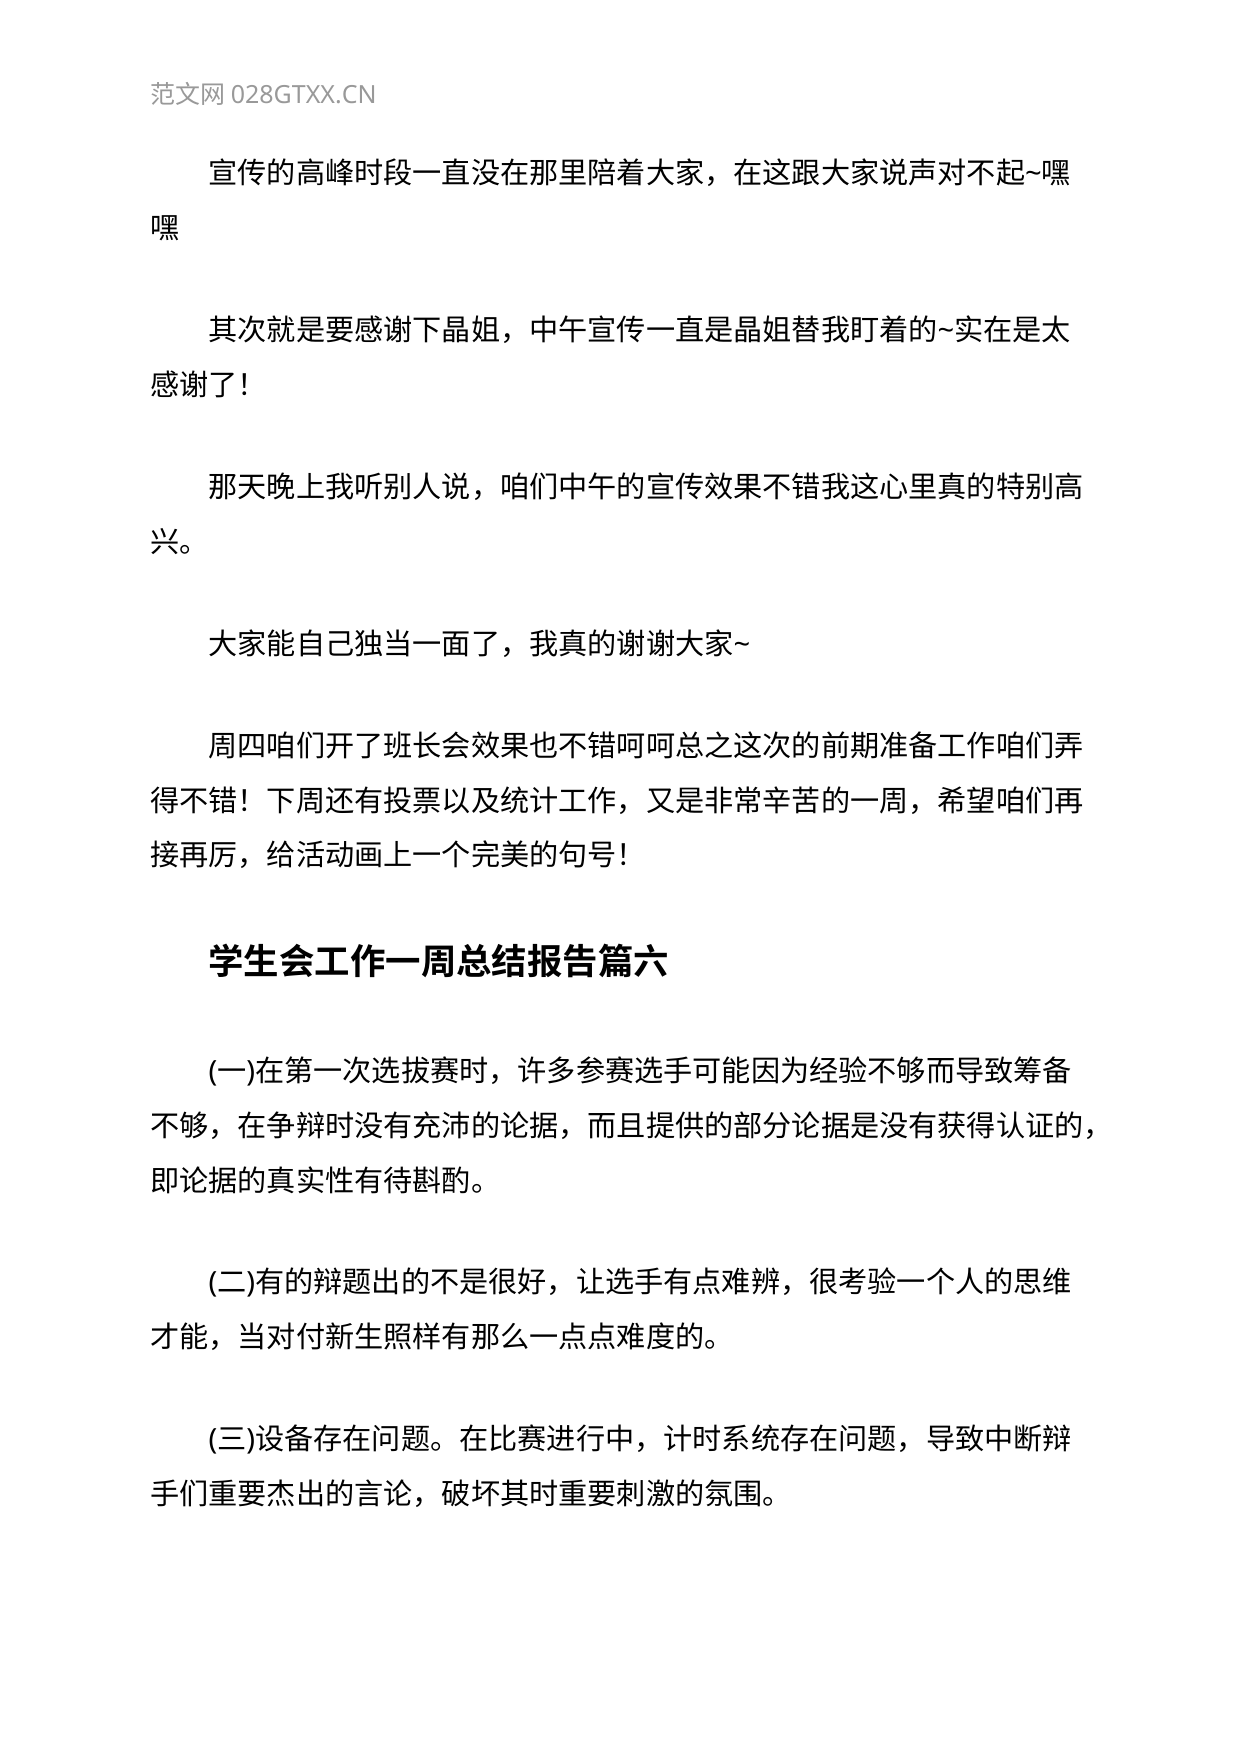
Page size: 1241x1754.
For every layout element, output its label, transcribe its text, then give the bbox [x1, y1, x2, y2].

text 宣传的高峰时段一直没在那里陪着大家，在这跟大家说声对不起~嘿嘿 [150, 150, 1090, 247]
text 其次就是要感谢下晶姐，中午宣传一直是晶姐替我盯着的~实在是太感谢了！ [150, 307, 1090, 404]
text (二)有的辩题出的不是很好，让选手有点难辨，很考验一个人的思维才能，当对付新生照样有那么一点点难度的。 [150, 1259, 1090, 1356]
text 那天晚上我听别人说，咱们中午的宣传效果不错我这心里真的特别高兴。 [150, 463, 1090, 561]
text 周四咱们开了班长会效果也不错呵呵总之这次的前期准备工作咱们弄得不错！下周还有投票以及统计工作，又是非常辛苦的一周，希望咱们再接再厉，给活动画上一个完美的句号！ [150, 722, 1090, 874]
text 大家能自己独当一面了，我真的谢谢大家~ [150, 620, 1090, 663]
text (一)在第一次选拔赛时，许多参赛选手可能因为经验不够而导致筹备不够，在争辩时没有充沛的论据，而且提供的部分论据是没有获得认证的，即论据的真实性有待斟酌。 [150, 1047, 1090, 1199]
text (三)设备存在问题。在比赛进行中，计时系统存在问题，导致中断辩手们重要杰出的言论，破坏其时重要刺激的氛围。 [150, 1416, 1090, 1513]
text 学生会工作一周总结报告篇六 [150, 934, 1090, 985]
